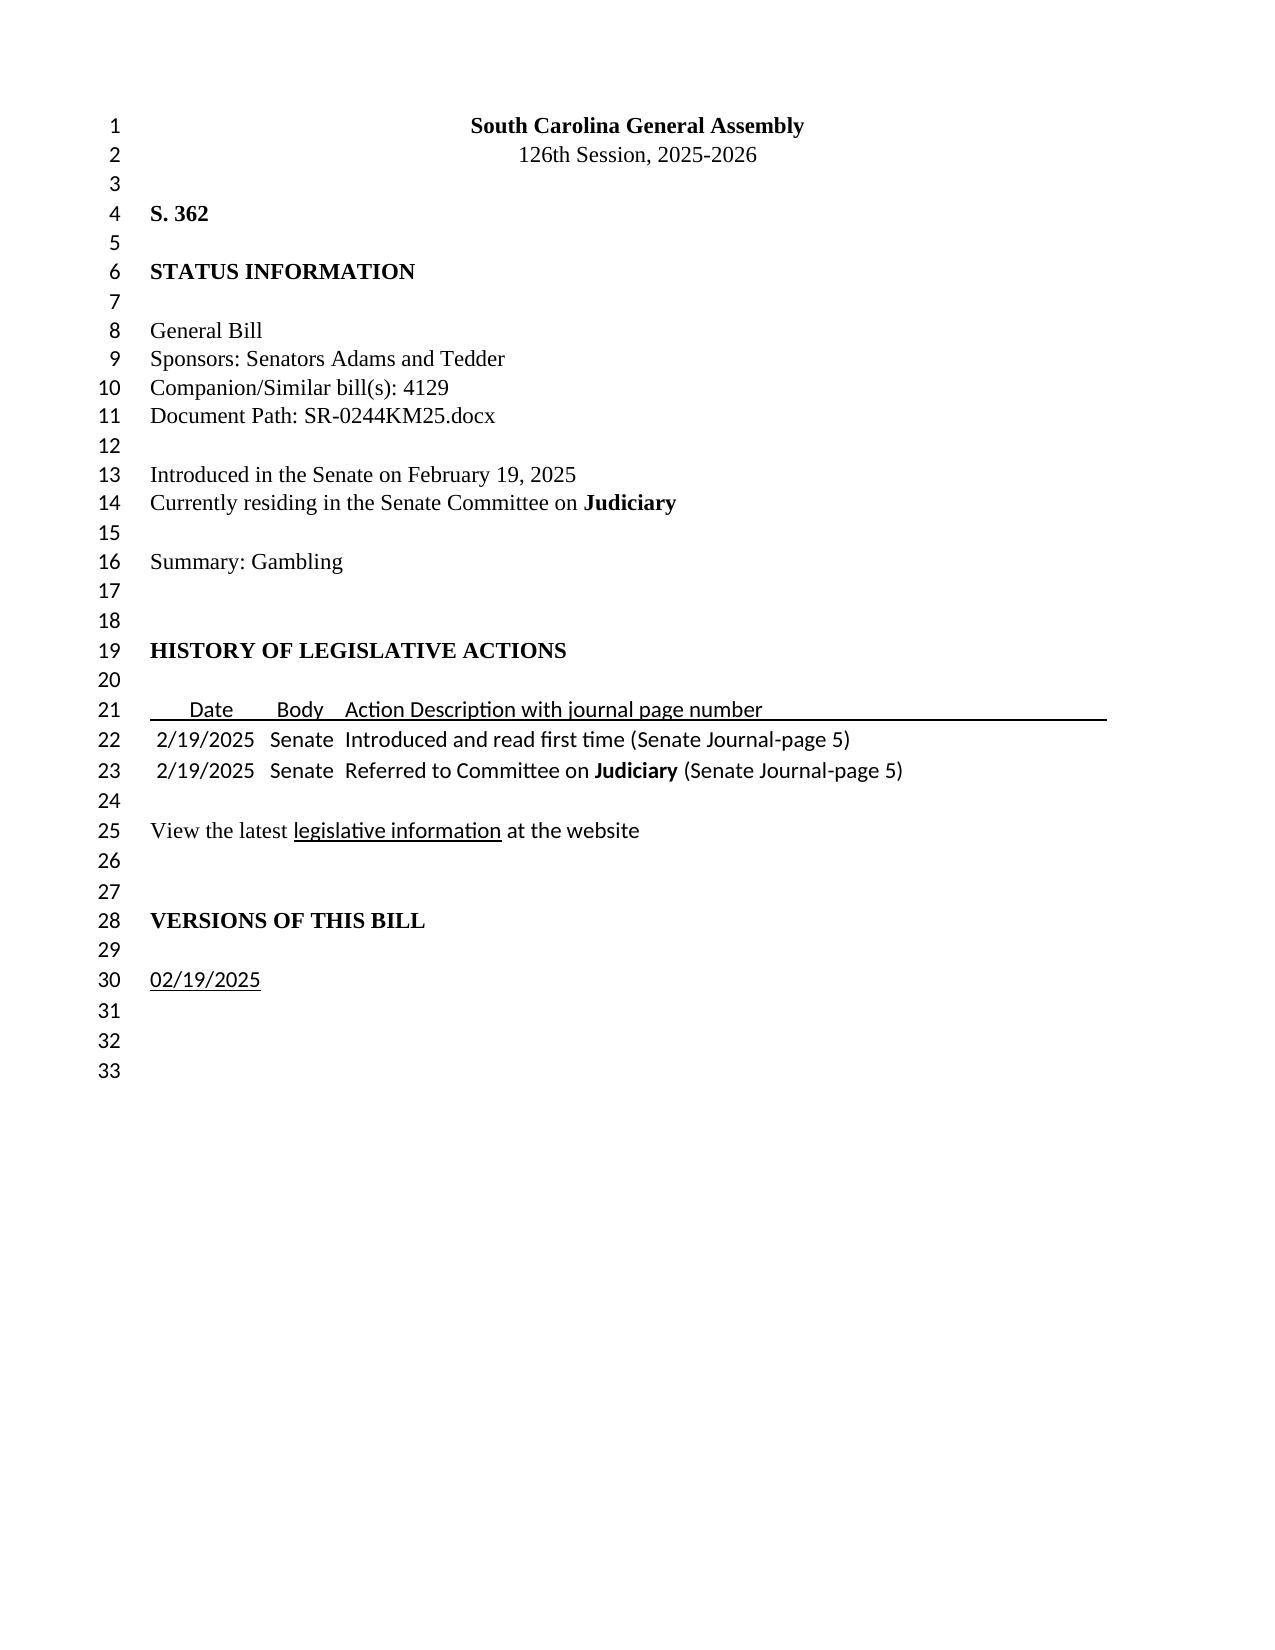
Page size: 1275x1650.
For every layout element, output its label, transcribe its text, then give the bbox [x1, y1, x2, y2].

text 2/19/2025 Senate Referred to Committee on Judiciary (Senate Journal-page 5) [150, 756, 1125, 784]
text View the latest legislative information at the website [150, 816, 1125, 844]
text Document Path: SR-0244KM25.docx [150, 402, 1125, 428]
text 126th Session, 2025-2026 [150, 141, 1125, 167]
text Sponsors: Senators Adams and Tedder [150, 345, 1125, 372]
text 2/19/2025 Senate Introduced and read first time (Senate Journal-page 5) [150, 726, 1125, 754]
text Summary: Gambling [150, 548, 1125, 574]
text South Carolina General Assembly [150, 112, 1125, 139]
text Companion/Similar bill(s): 4129 [150, 374, 1125, 400]
text HISTORY OF LEGISLATIVE ACTIONS [150, 637, 1125, 663]
text General Bill [150, 317, 1125, 343]
text VERSIONS OF THIS BILL [150, 907, 1125, 933]
text Date Body Action Description with journal page number [150, 695, 1125, 723]
text S. 362 [150, 199, 1125, 226]
text Currently residing in the Senate Committee on Judiciary [150, 489, 1125, 516]
text STATUS INFORMATION [150, 258, 1125, 284]
text 02/19/2025 [150, 966, 1125, 993]
text Introduced in the Senate on February 19, 2025 [150, 461, 1125, 487]
